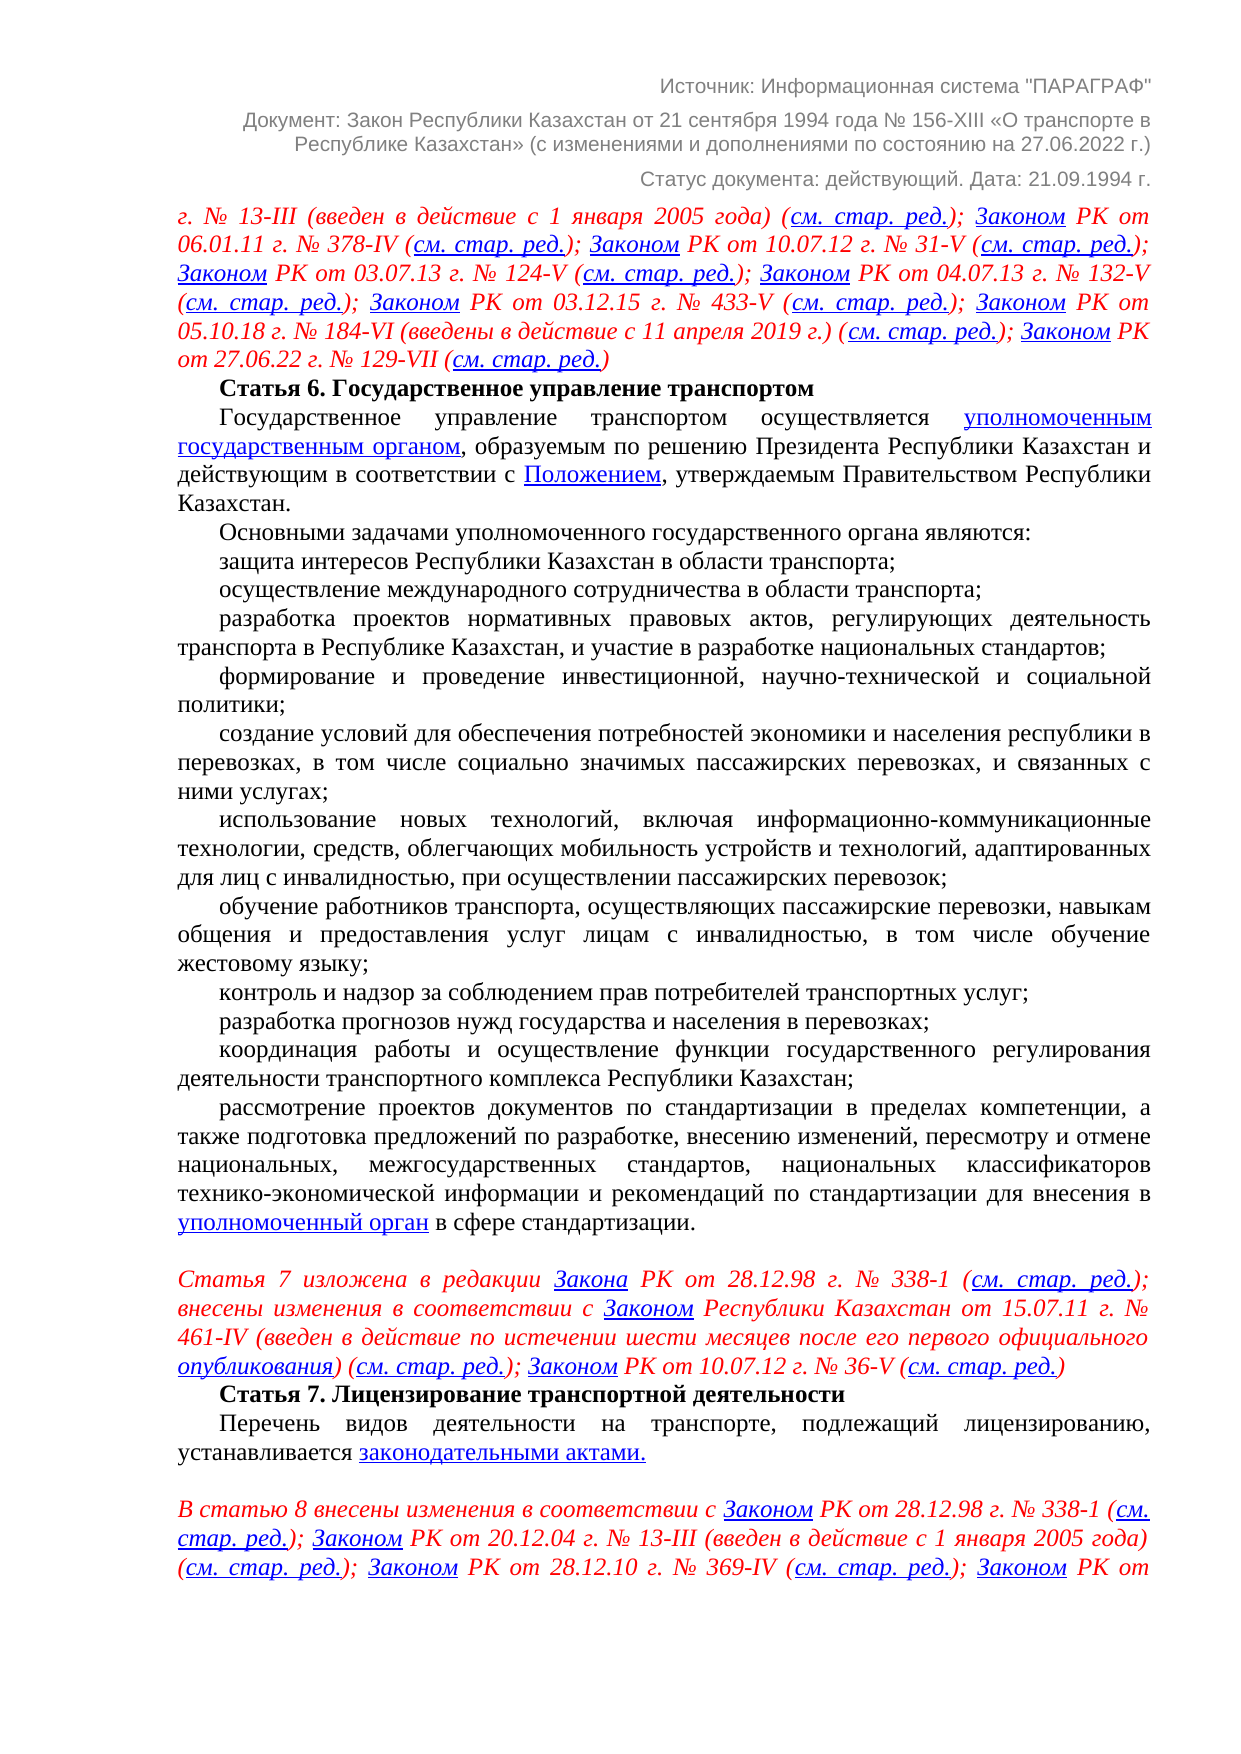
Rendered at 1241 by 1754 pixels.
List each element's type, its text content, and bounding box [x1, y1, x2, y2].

text обучение работников транспорта, осуществляющих пассажирские перевозки, навыкам общения и предоставления услуг лицам с инвалидностью, в том числе обучение жестовому языку; [177, 891, 1152, 977]
text создание условий для обеспечения потребностей экономики и населения республики в перевозках, в том числе социально значимых пассажирских перевозках, и связанных с ними услугах; [177, 718, 1152, 804]
text разработка проектов нормативных правовых актов, регулирующих деятельность транспорта в Республике Казахстан, и участие в разработке национальных стандартов; [177, 603, 1152, 661]
text разработка прогнозов нужд государства и населения в перевозках; [177, 1006, 1152, 1034]
text Статья 7 изложена в редакции Закона РК от 28.12.98 г. № 338-1 (см. стар. ред.); внесены изменения в соответствии с Законом Республики Казахстан от 15.07.11 г. № 461-IV (введен в действие по истечении шести месяцев после его первого официального опубликования) (см. стар. ред.); Законом РК от 10.07.12 г. № 36-V (см. стар. ред.) [177, 1264, 1152, 1379]
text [177, 201, 1152, 373]
text формирование и проведение инвестиционной, научно-технической и социальной политики; [177, 661, 1152, 718]
text осуществление международного сотрудничества в области транспорта; [177, 574, 1152, 603]
text рассмотрение проектов документов по стандартизации в пределах компетенции, а также подготовка предложений по разработке, внесению изменений, пересмотру и отмене национальных, межгосударственных стандартов, национальных классификаторов технико-экономической информации и рекомендаций по стандартизации для внесения в уполномоченный орган в сфере стандартизации. [177, 1092, 1152, 1236]
text Статья 6. Государственное управление транспортом [219, 373, 1152, 402]
text использование новых технологий, включая информационно-коммуникационные технологии, средств, облегчающих мобильность устройств и технологий, адаптированных для лиц с инвалидностью, при осуществлении пассажирских перевозок; [177, 804, 1152, 891]
text Статья 7. Лицензирование транспортной деятельности [219, 1379, 1152, 1408]
text Государственное управление транспортом осуществляется уполномоченным государственным органом, образуемым по решению Президента Республики Казахстан и действующим в соответствии с Положением, утверждаемым Правительством Республики Казахстан. [177, 402, 1152, 517]
text координация работы и осуществление функции государственного регулирования деятельности транспортного комплекса Республики Казахстан; [177, 1034, 1152, 1092]
text Перечень видов деятельности на транспорте, подлежащий лицензированию, устанавливается законодательными актами. [177, 1408, 1152, 1466]
text Основными задачами уполномоченного государственного органа являются: [177, 517, 1152, 546]
text защита интересов Республики Казахстан в области транспорта; [177, 546, 1152, 574]
text контроль и надзор за соблюдением прав потребителей транспортных услуг; [177, 977, 1152, 1006]
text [177, 1494, 1152, 1581]
